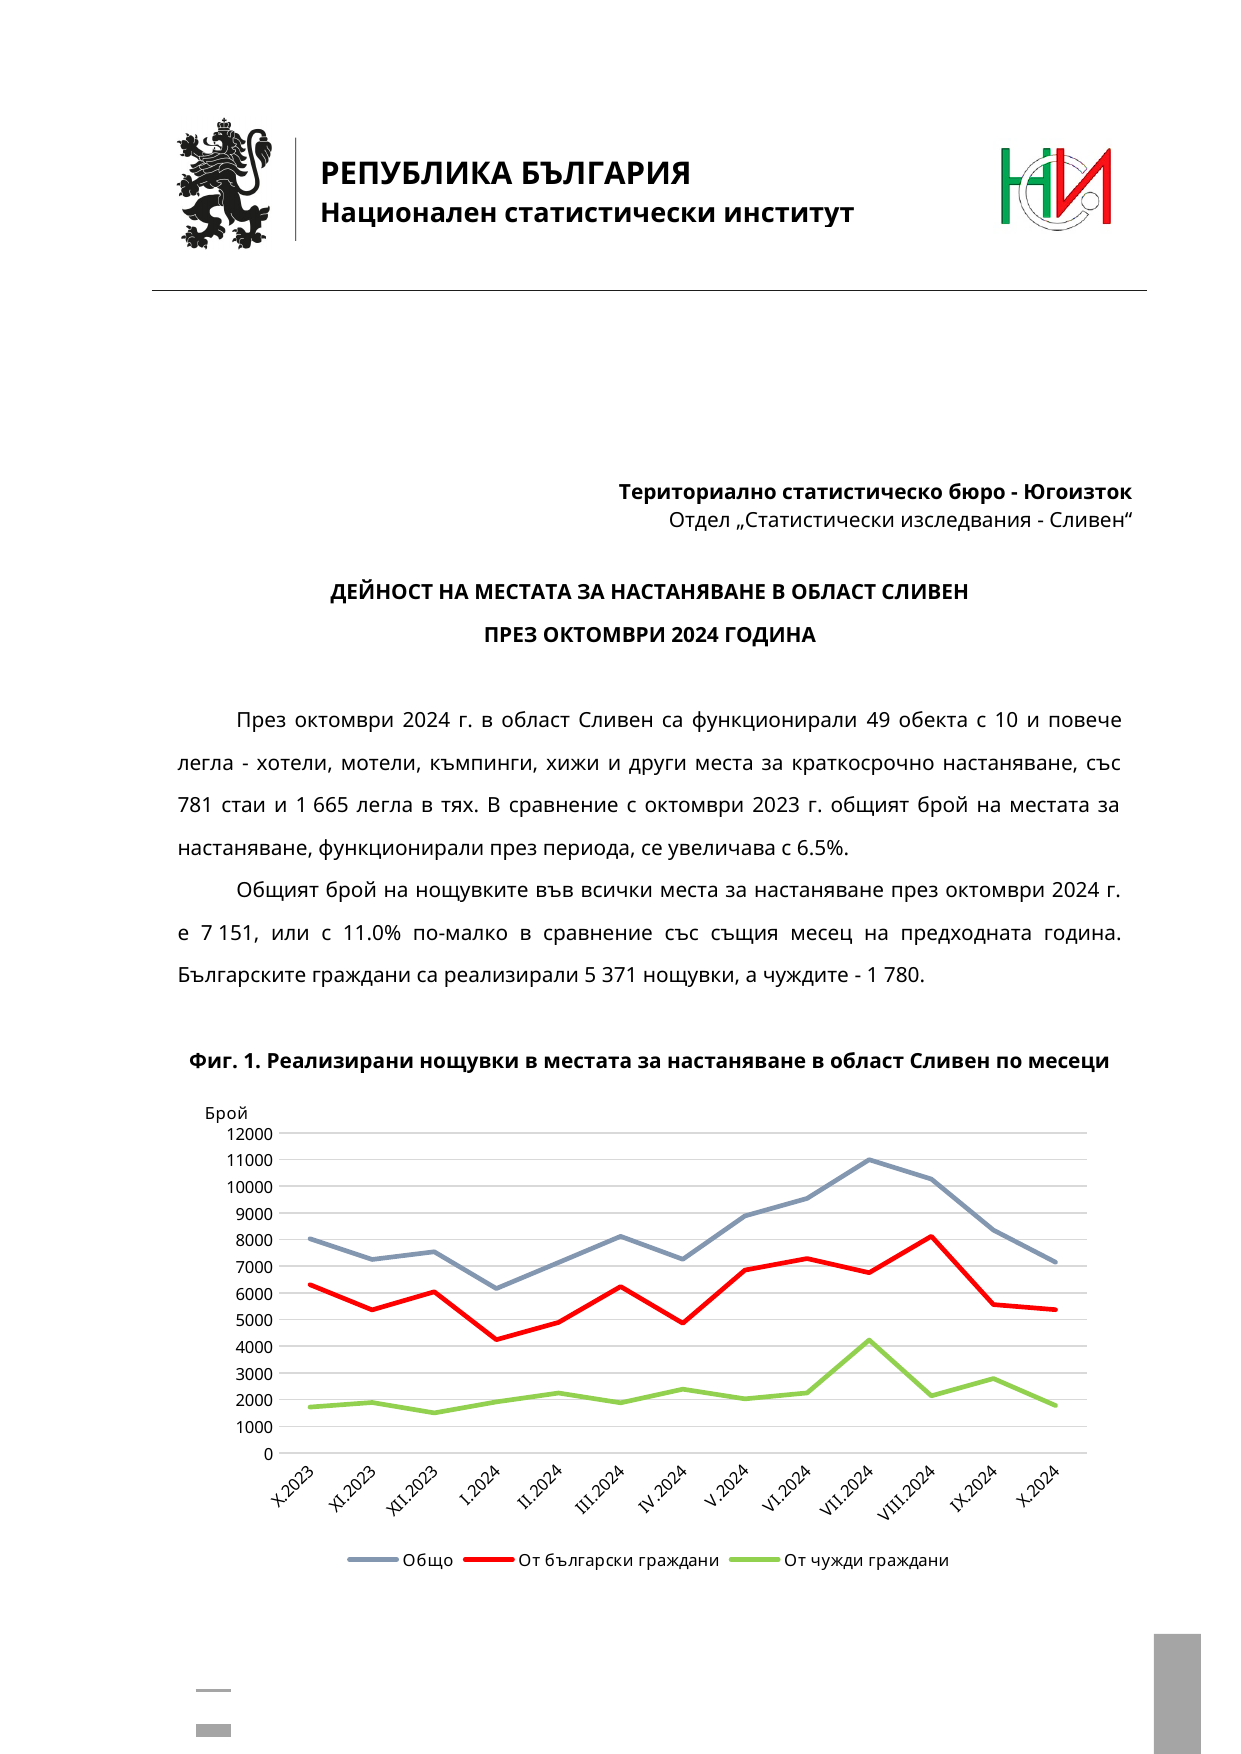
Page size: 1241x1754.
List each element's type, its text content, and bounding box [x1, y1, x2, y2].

text През октомври 2024 г. в област Сливен са функционирали 49 обекта с 10 и повече легла - хотели, мотели, къмпинги, хижи и други места за краткосрочно настаняване, със 781 стаи и 1 665 легла в тях. В сравнение с октомври 2023 г. общият брой на местата за настаняване, функционирали през периода, се увеличава с 6.5%. [177, 705, 1122, 861]
text ПРЕЗ ОКТОМВРИ 2024 ГОДИНА [177, 620, 1122, 648]
picture [176, 117, 272, 250]
text Фиг. 1. Реализирани нощувки в местата за настаняване в област Сливен по месеци [177, 1046, 1122, 1074]
text Общият брой на нощувките във всички места за настаняване през октомври 2024 г. е 7 151, или с 11.0% по-малко в сравнение със същия месец на предходната година. Българските граждани са реализирали 5 371 нощувки, а чуждите - 1 780. [177, 875, 1122, 989]
picture [993, 138, 1121, 235]
text ДЕЙНОСТ НА МЕСТАТА ЗА НАСТАНЯВАНЕ В ОБЛАСТ СЛИВЕН [177, 577, 1122, 606]
